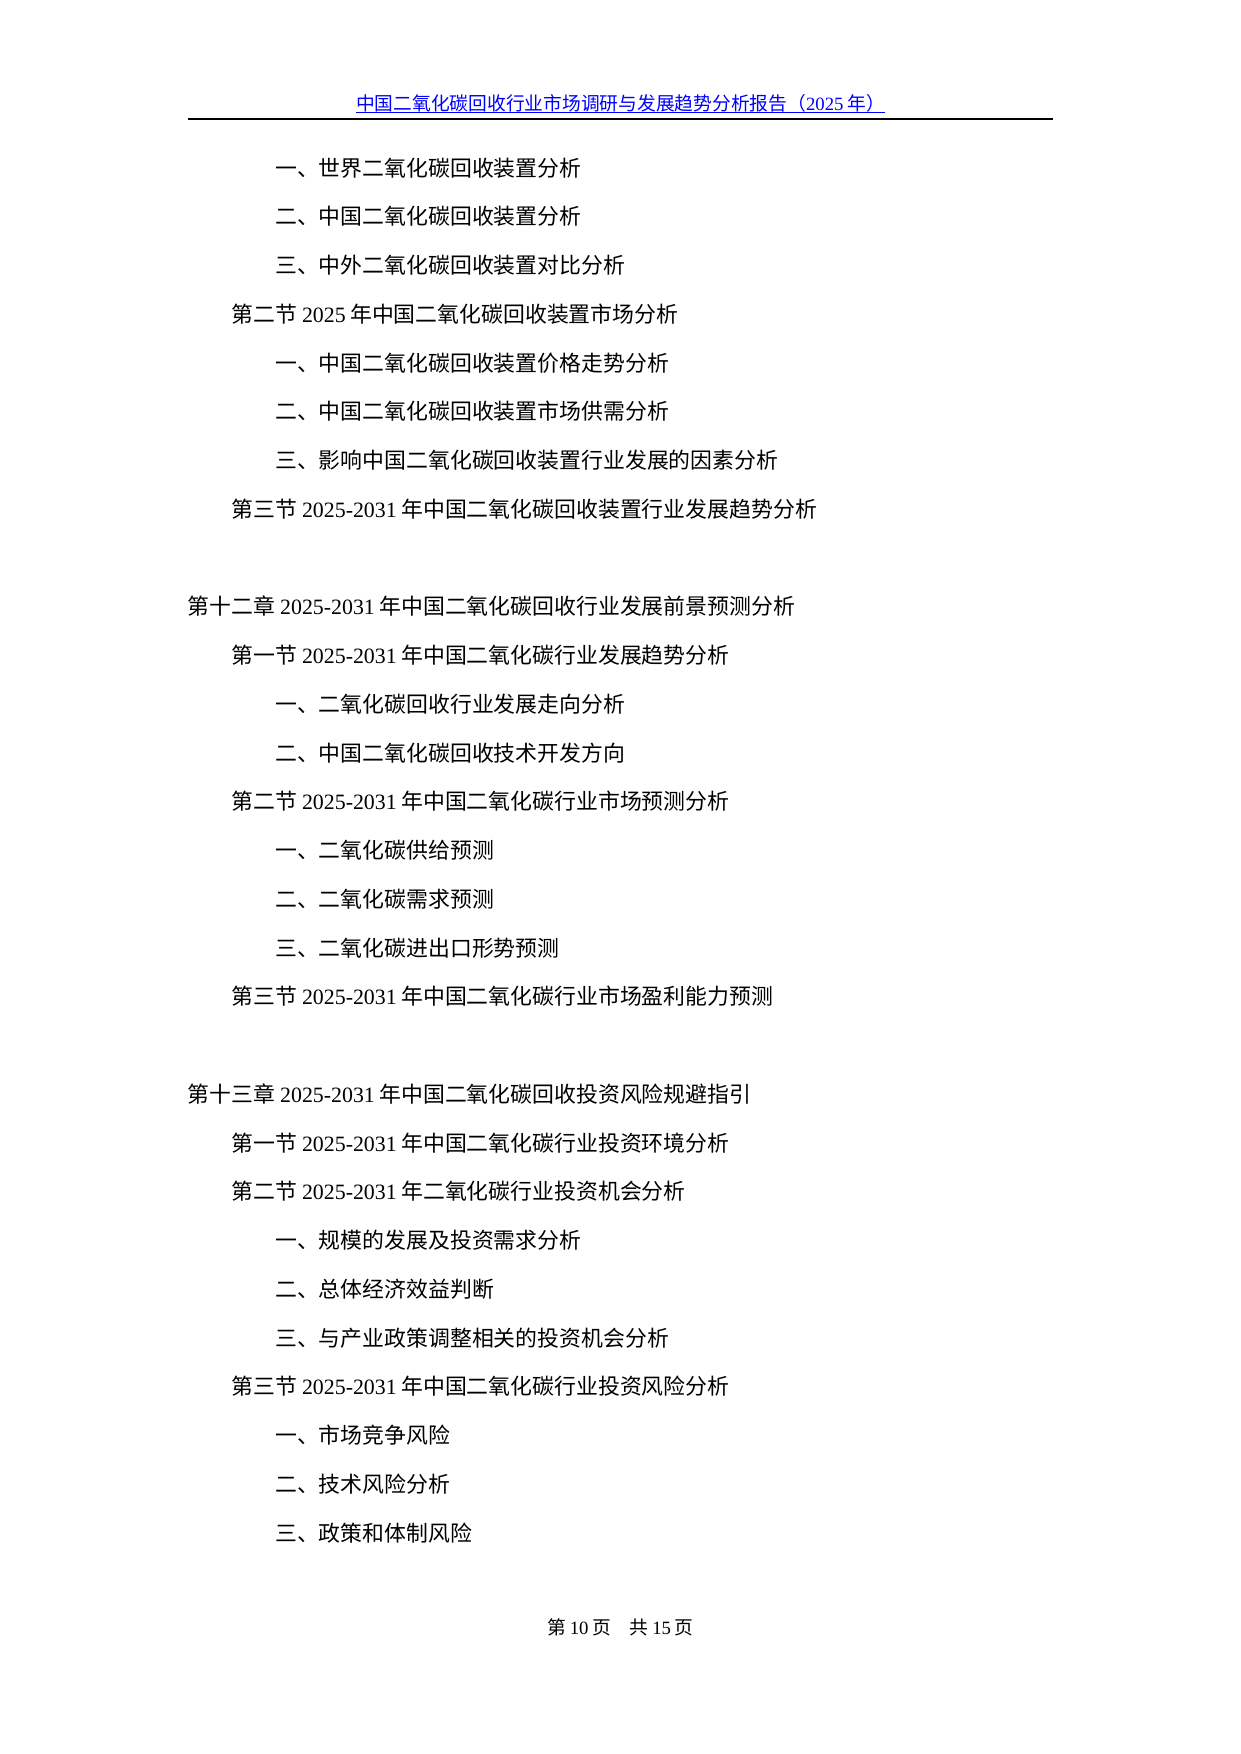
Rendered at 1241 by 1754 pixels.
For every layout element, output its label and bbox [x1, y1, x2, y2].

text [187, 150, 1053, 1548]
